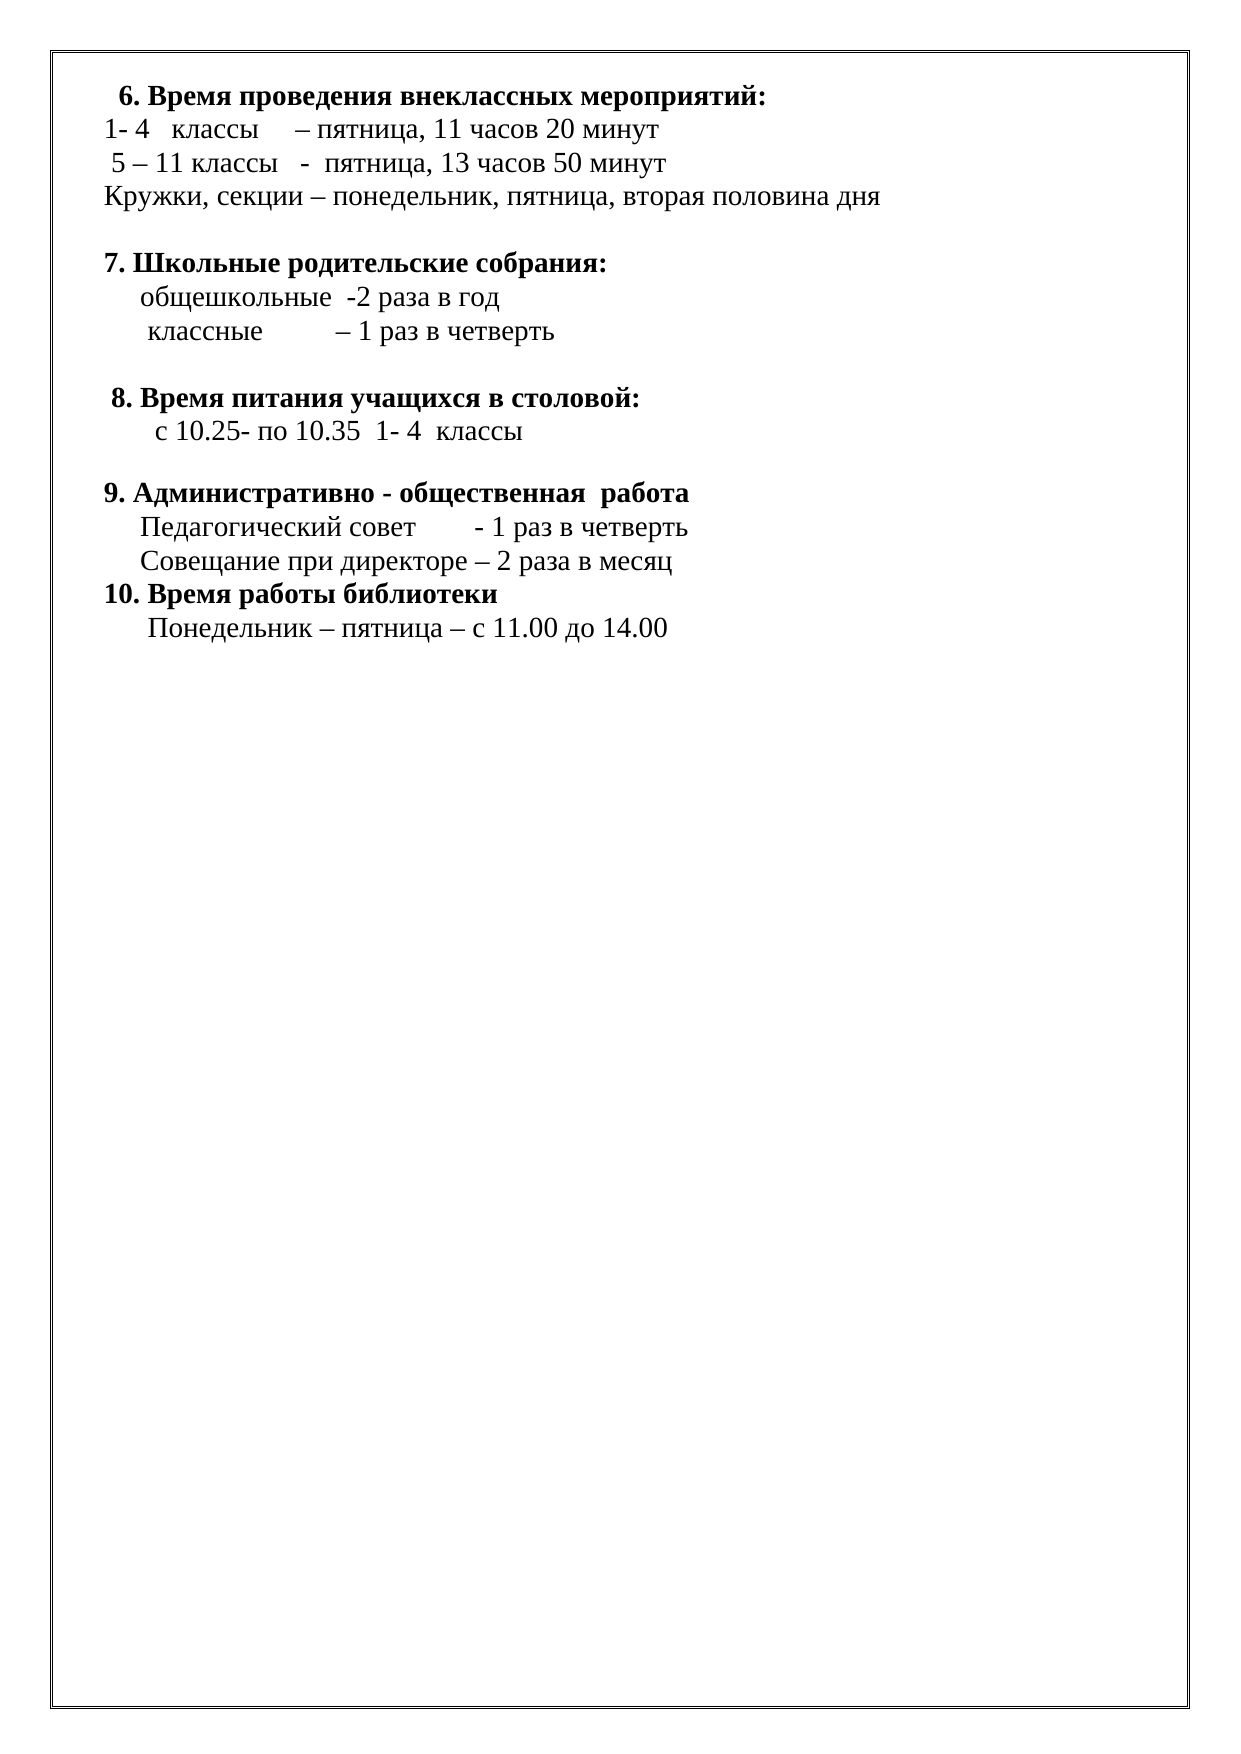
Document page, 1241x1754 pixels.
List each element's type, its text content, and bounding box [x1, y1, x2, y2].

text общешкольные -2 раза в год [74, 279, 1167, 313]
text 1- 4 классы – пятница, 11 часов 20 минут [74, 111, 1167, 145]
text классные – 1 раз в четверть [74, 313, 1167, 346]
text 5 – 11 классы - пятница, 13 часов 50 минут [74, 145, 1167, 178]
text 9. Административно - общественная работа [74, 476, 1167, 509]
text с 10.25- по 10.35 1- 4 классы [74, 413, 1167, 447]
text 6. Время проведения внеклассных мероприятий: [89, 78, 1167, 111]
text 10. Время работы библиотеки [74, 576, 1167, 610]
text Кружки, секции – понедельник, пятница, вторая половина дня [74, 178, 1167, 212]
text Совещание при директоре – 2 раза в месяц [74, 543, 1167, 576]
text Понедельник – пятница – с 11.00 до 14.00 [74, 610, 1167, 643]
text Педагогический совет - 1 раз в четверть [74, 509, 1167, 543]
text 8. Время питания учащихся в столовой: [74, 380, 1167, 413]
text 7. Школьные родительские собрания: [74, 246, 1167, 279]
